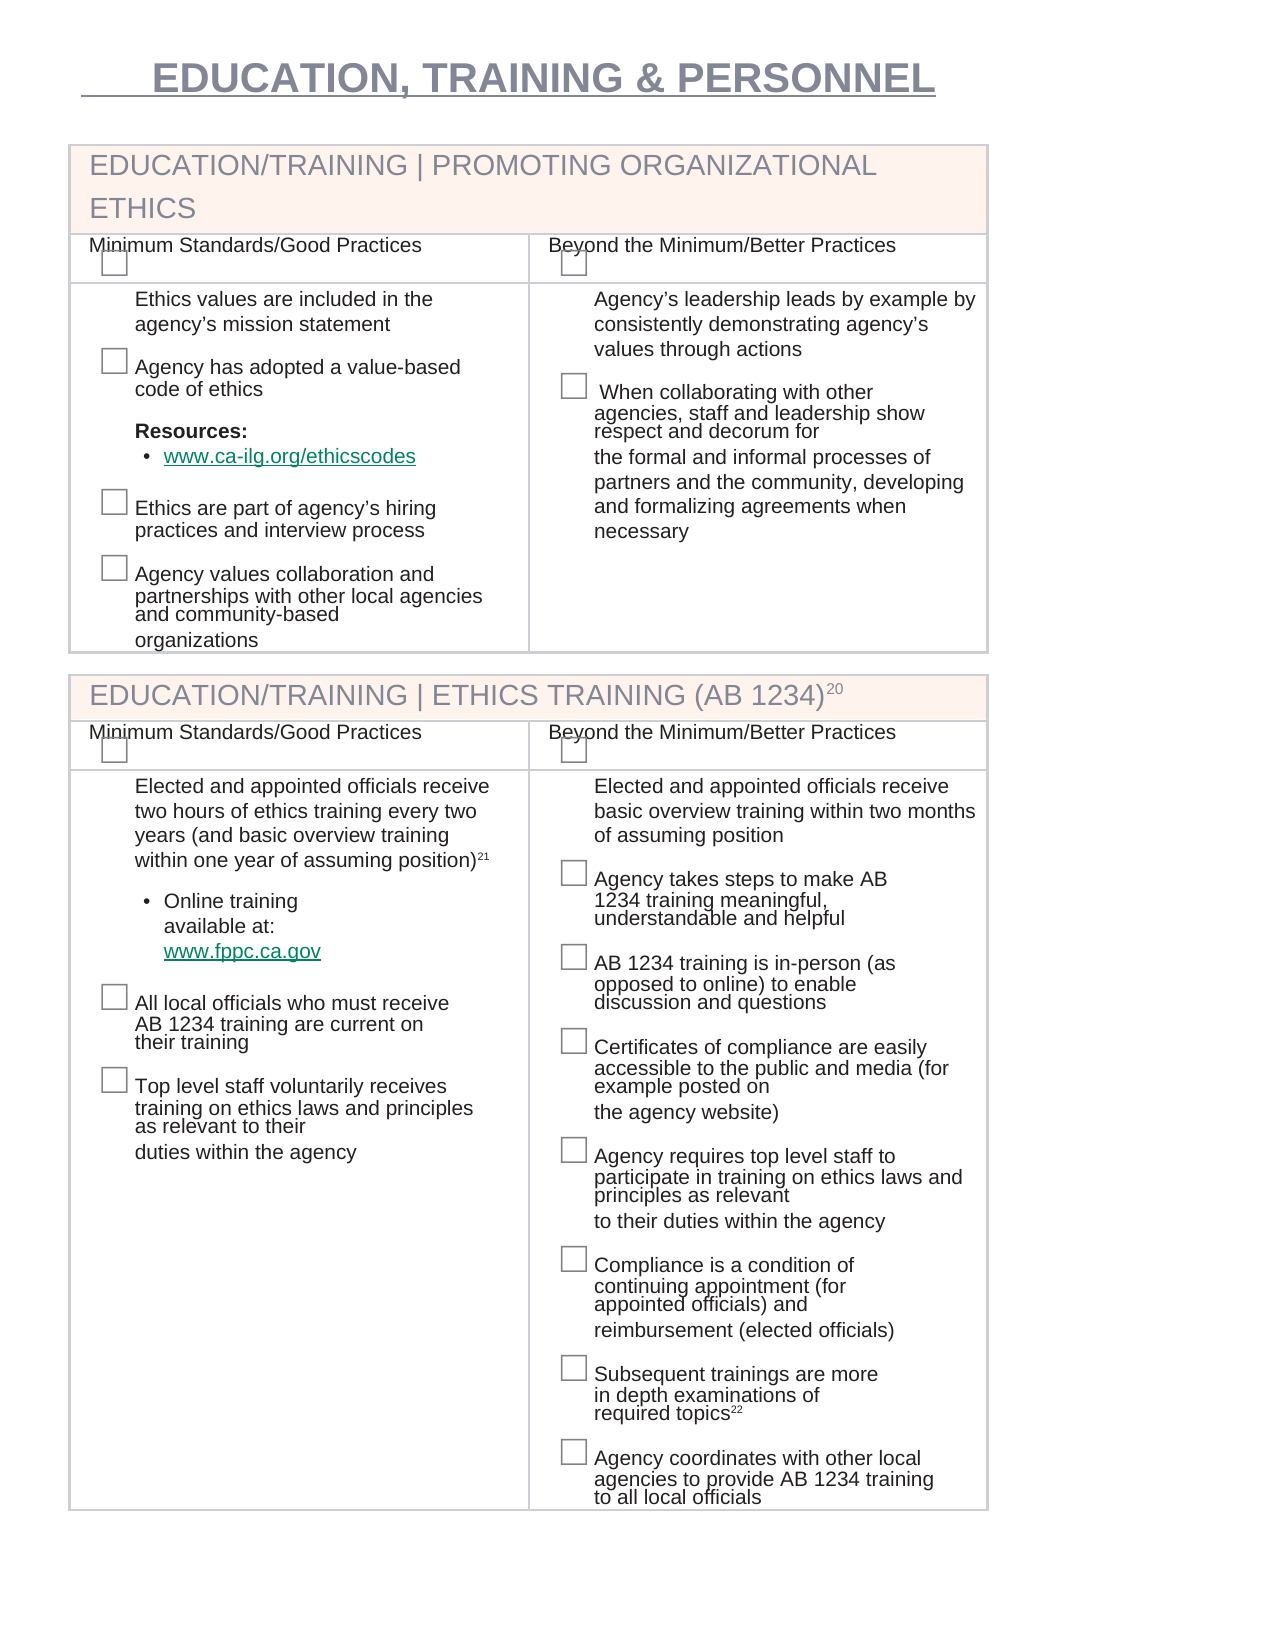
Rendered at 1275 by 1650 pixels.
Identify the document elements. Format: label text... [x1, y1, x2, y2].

table_cell Agency’s leadership leads by example by consistently demonstrating agency’s values through actions □ When collaborating with other agencies, staff and leadership show respect and decorum for the formal and informal processes of partners and the community, developing and formalizing agreements when necessary [530, 284, 986, 651]
table_cell Minimum Standards/Good Practices □ [71, 235, 528, 282]
table_cell Beyond the Minimum/Better Practices □ [530, 235, 986, 282]
table_header EDUCATION/TRAINING | ETHICS TRAINING (AB 1234)20 [71, 676, 986, 719]
table_cell Beyond the Minimum/Better Practices □ [530, 722, 986, 769]
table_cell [71, 771, 528, 1509]
table_cell Minimum Standards/Good Practices □ [71, 722, 528, 769]
table_cell Ethics values are included in the agency’s mission statement Agency has adopted a value-based code of ethics Resources: www.ca-ilg.org/ethicscodes Ethics are part of agency’s hiring practices and interview process Agency values collaboration and partnerships with other local agencies and community-based organizations [71, 284, 528, 651]
table_header EDUCATION/TRAINING | PROMOTING ORGANIZATIONAL ETHICS [71, 146, 986, 233]
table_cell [530, 771, 986, 1509]
